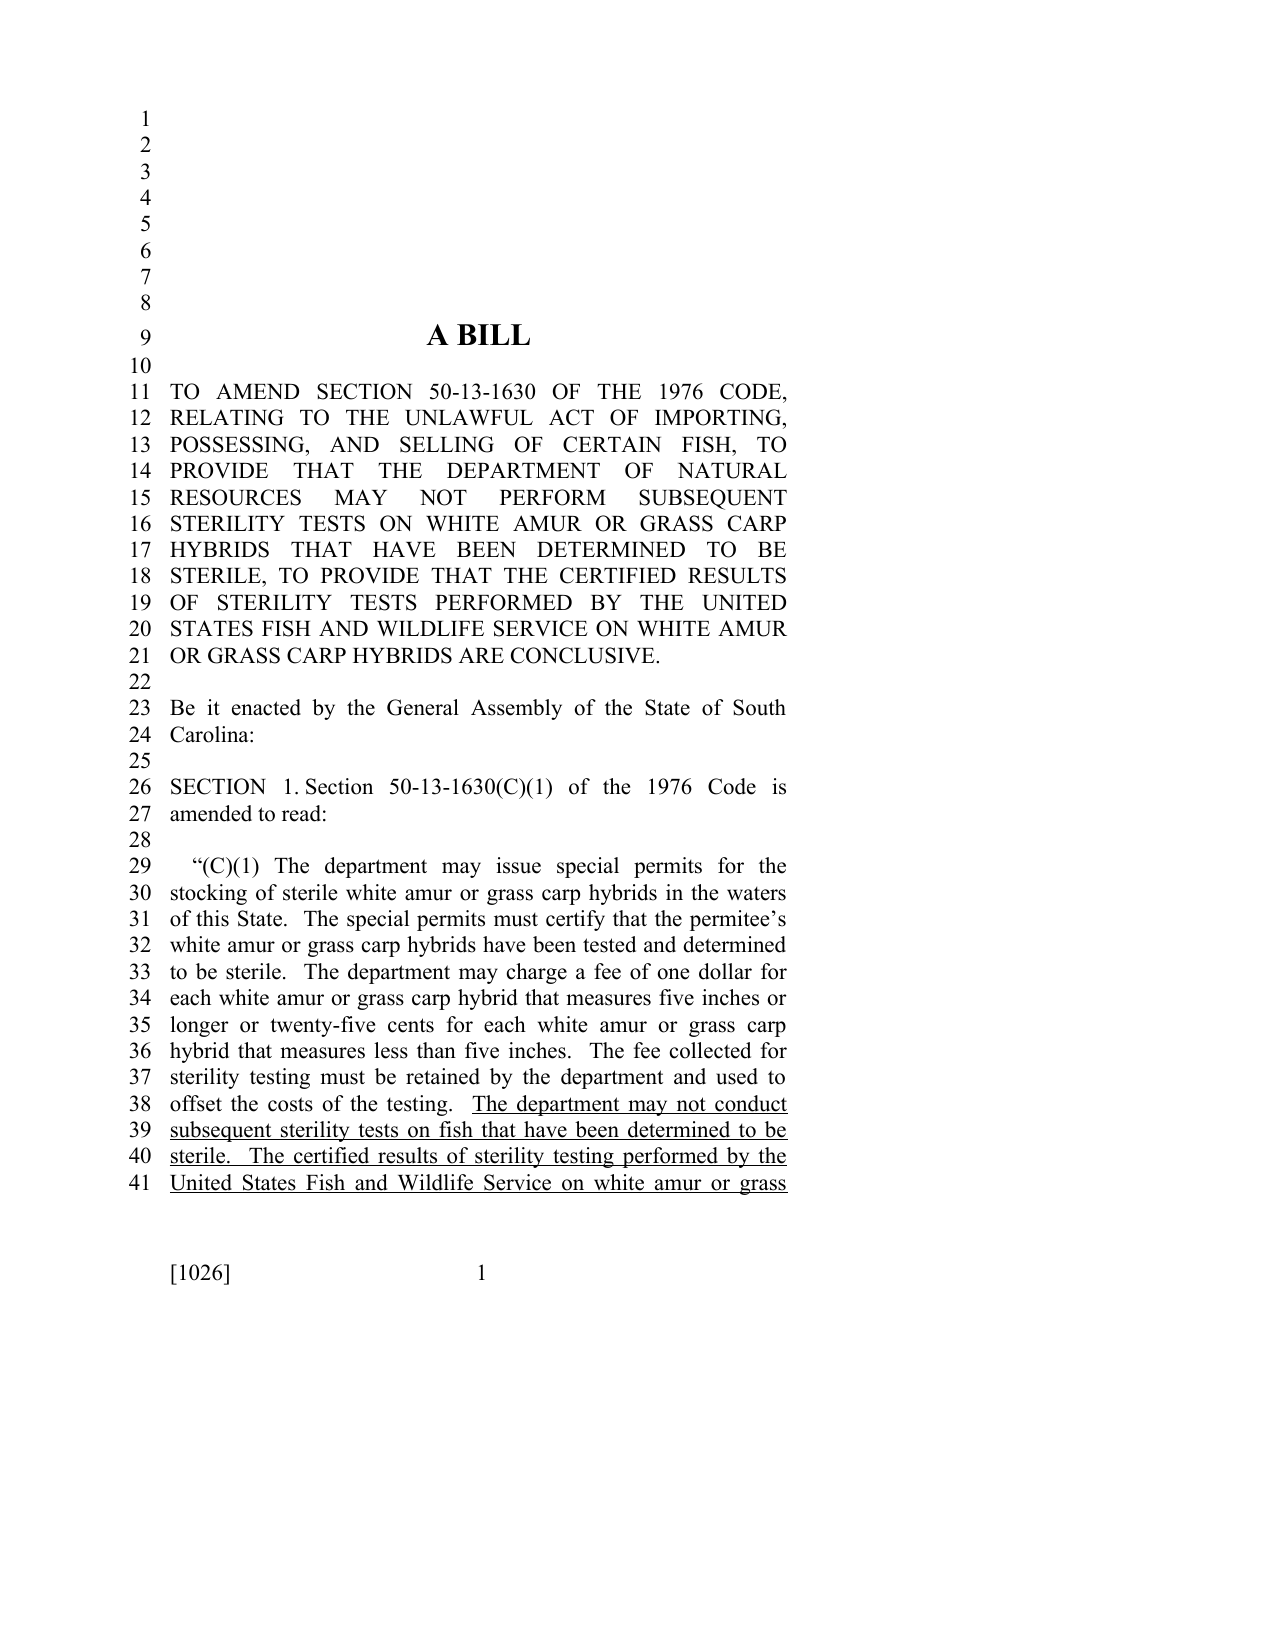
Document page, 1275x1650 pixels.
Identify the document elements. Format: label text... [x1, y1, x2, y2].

text TO AMEND SECTION 50-13-1630 OF THE 1976 CODE, RELATING TO THE UNLAWFUL ACT OF IMPORTING, POSSESSING, AND SELLING OF CERTAIN FISH, TO PROVIDE THAT THE DEPARTMENT OF NATURAL RESOURCES MAY NOT PERFORM SUBSEQUENT STERILITY TESTS ON WHITE AMUR OR GRASS CARP HYBRIDS THAT HAVE BEEN DETERMINED TO BE STERILE, TO PROVIDE THAT THE CERTIFIED RESULTS OF STERILITY TESTS PERFORMED BY THE UNITED STATES FISH AND WILDLIFE SERVICE ON WHITE AMUR OR GRASS CARP HYBRIDS ARE CONCLUSIVE. [169, 378, 787, 668]
text SECTION 1. Section 50-13-1630(C)(1) of the 1976 Code is amended to read: [169, 773, 787, 826]
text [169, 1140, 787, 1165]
text Be it enacted by the General Assembly of the State of South Carolina: [169, 694, 787, 747]
text A BILL [169, 316, 787, 352]
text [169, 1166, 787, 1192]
